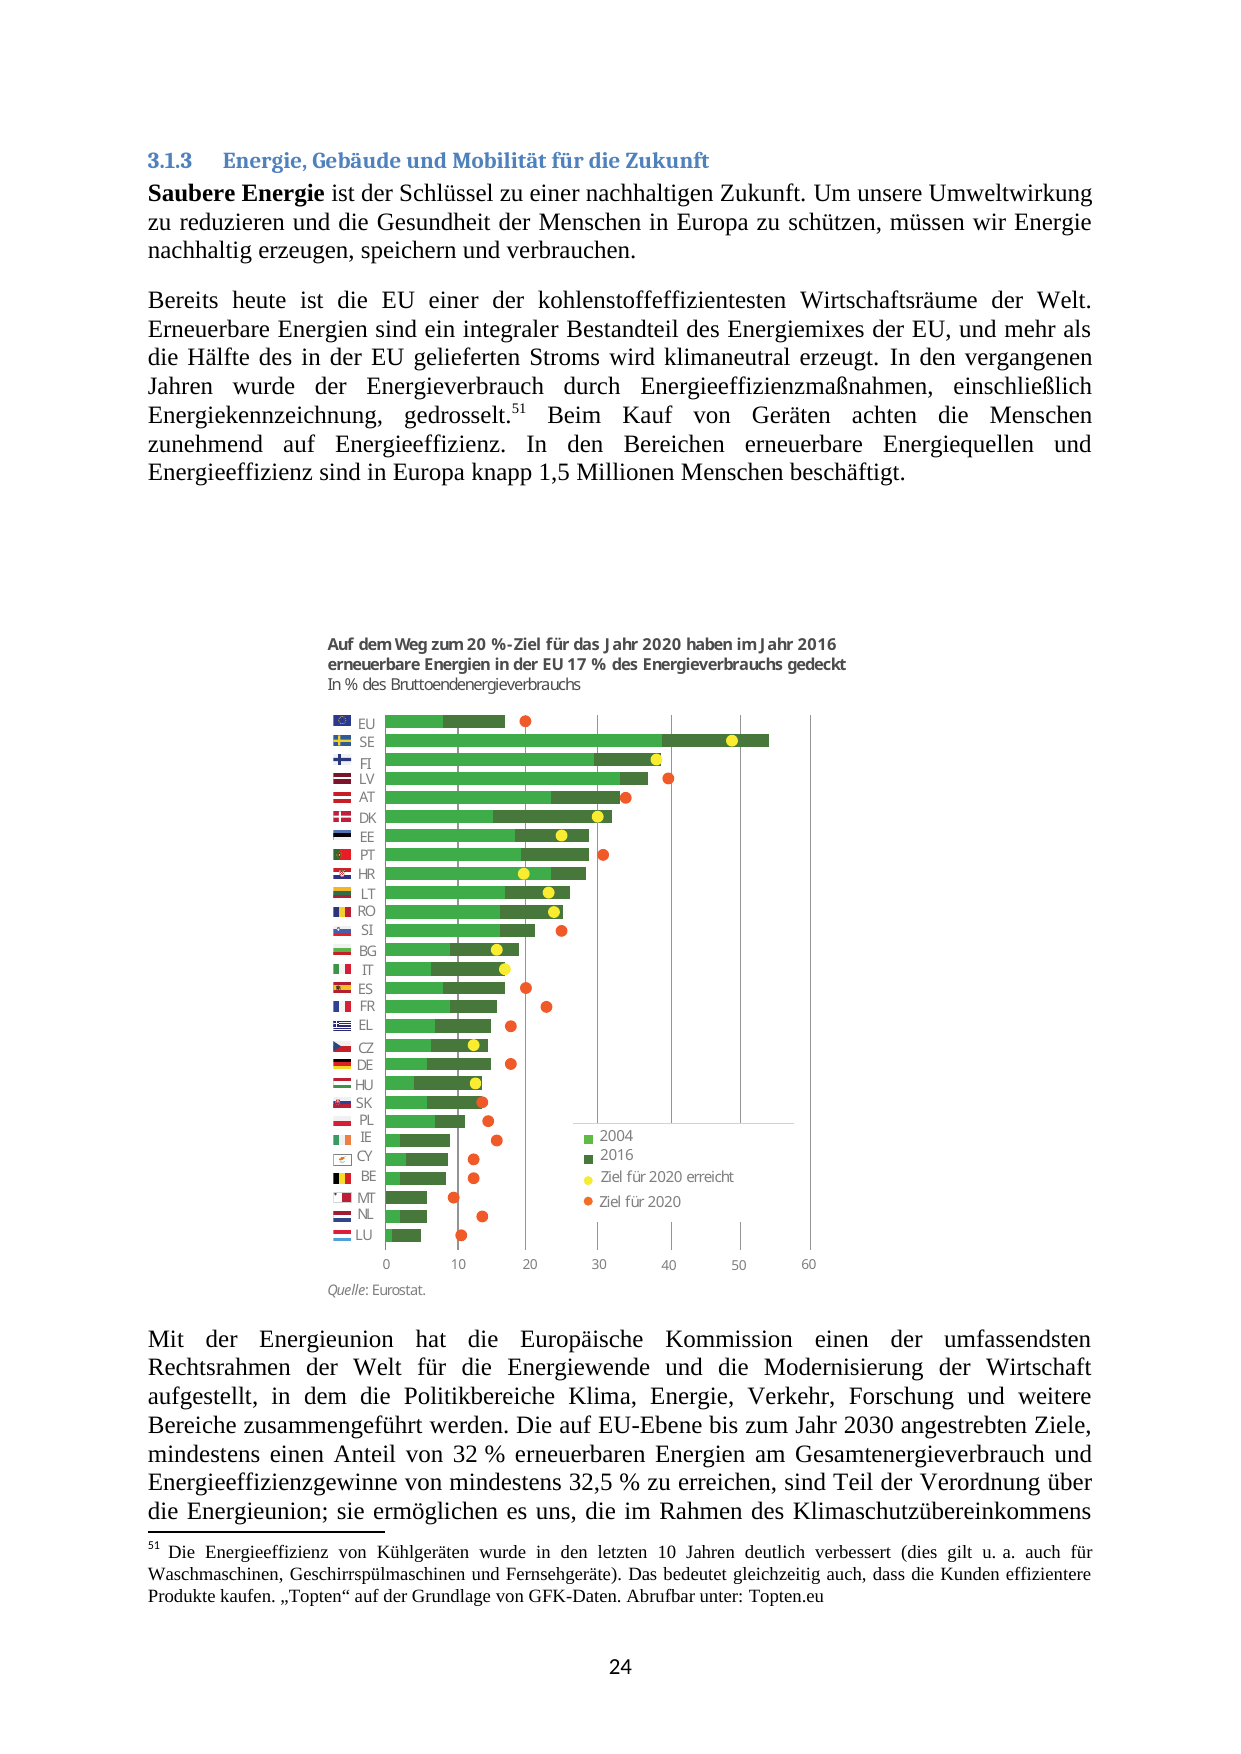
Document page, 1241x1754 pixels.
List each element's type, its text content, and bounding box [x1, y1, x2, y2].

subtitle Energie, Gebäude und Mobilität für die Zukunft [148, 148, 1093, 174]
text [148, 1324, 1093, 1525]
text Bereits heute ist die EU einer der kohlenstoffeffizientesten Wirtschaftsräume der Welt. Erneuerbare Energien sind ein integraler Bestandteil des Energiemixes der EU, und mehr als die Hälfte des in der EU gelieferten Stroms wird klimaneutral erzeugt. In den vergangenen Jahren wurde der Energieverbrauch durch Energieeffizienzmaßnahmen, einschließlich Energiekennzeichnung, gedrosselt. Beim Kauf von Geräten achten die Menschen zunehmend auf Energieeffizienz. In den Bereichen erneuerbare Energiequellen und Energieeffizienz sind in Europa knapp 1,5 Millionen Menschen beschäftigt. [148, 285, 1093, 486]
text Saubere Energie ist der Schlüssel zu einer nachhaltigen Zukunft. Um unsere Umweltwirkung zu reduzieren und die Gesundheit der Menschen in Europa zu schützen, müssen wir Energie nachhaltig erzeugen, speichern und verbrauchen. [148, 178, 1093, 264]
